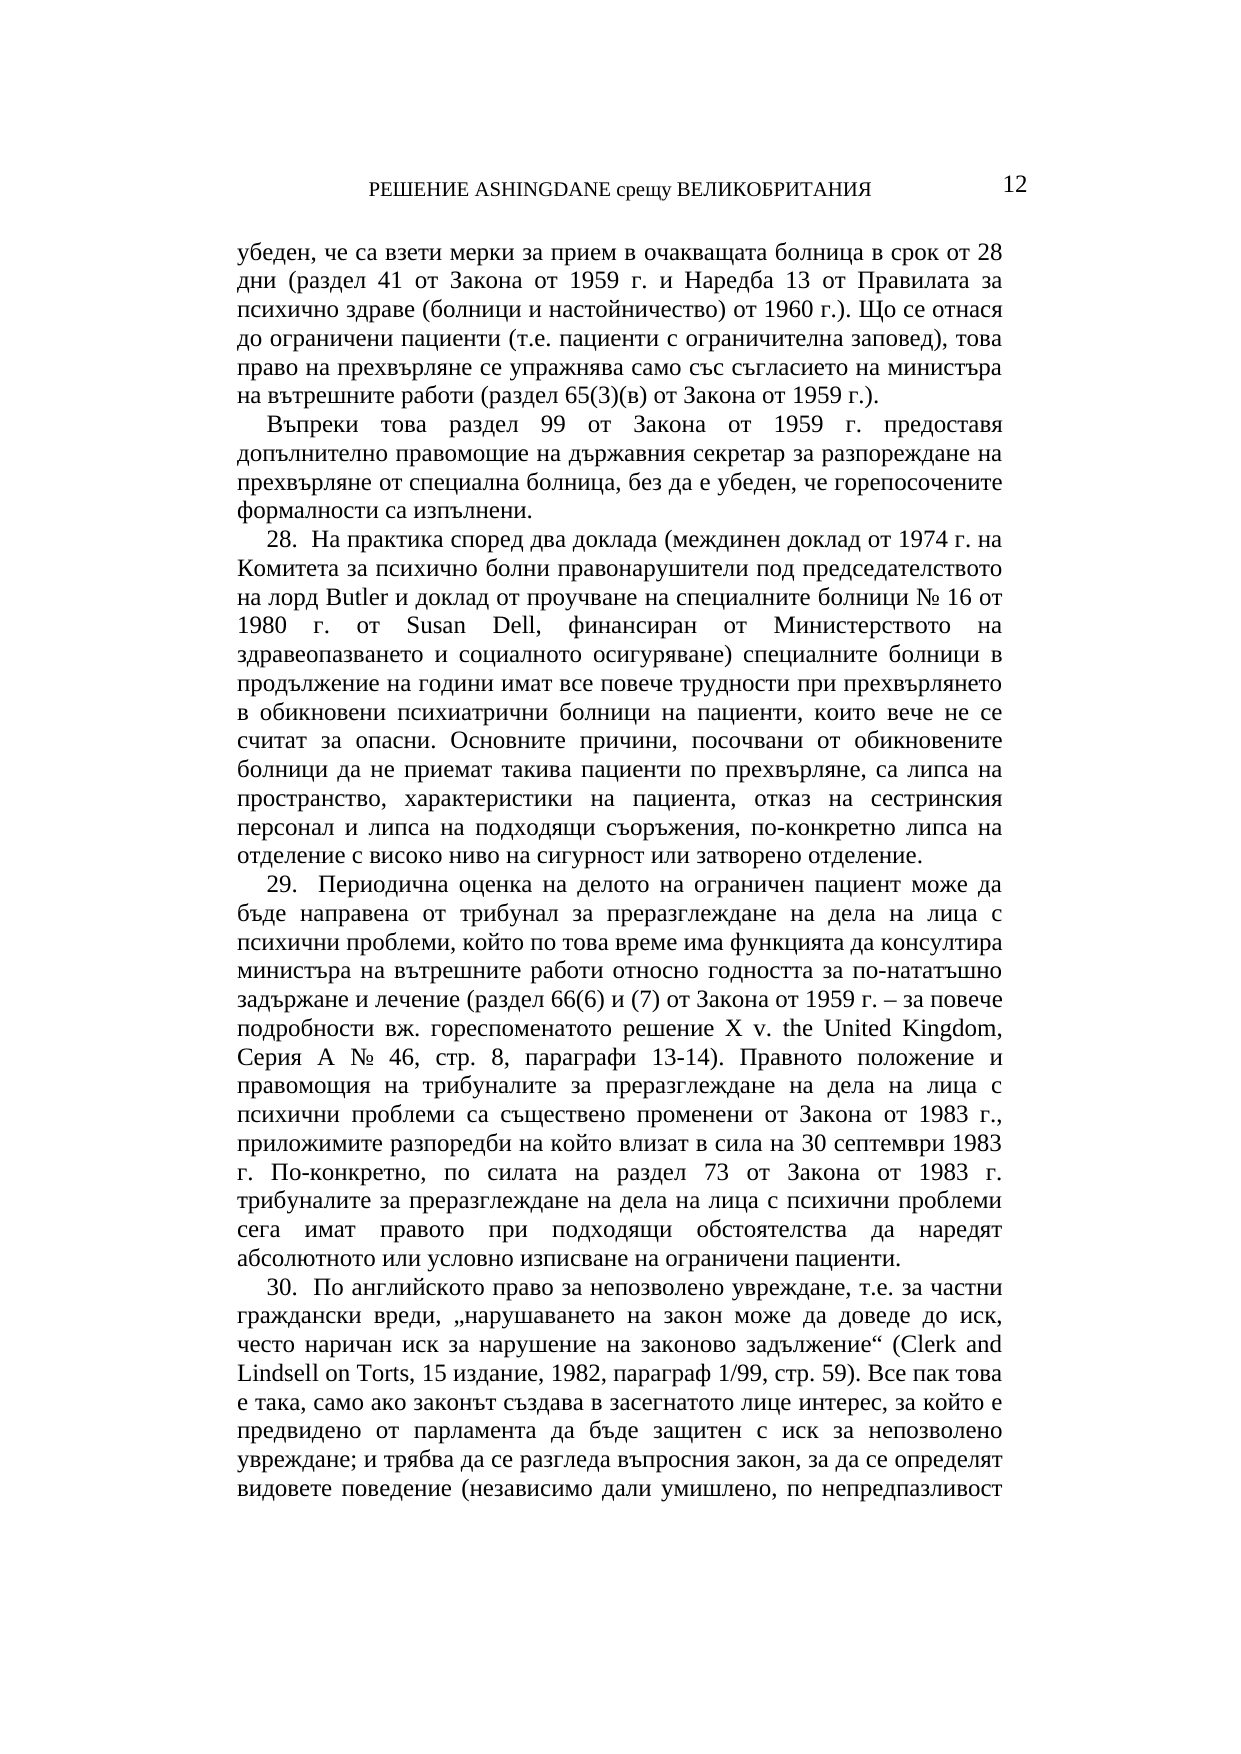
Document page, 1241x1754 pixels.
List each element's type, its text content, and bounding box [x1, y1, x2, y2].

text 28. На практика според два доклада (междинен доклад от 1974 г. на Комитета за психично болни правонарушители под председателството на лорд Butler и доклад от проучване на специалните болници № 16 от 1980 г. от Susan Dell, финансиран от Министерството на здравеопазването и социалното осигуряване) специалните болници в продължение на години имат все повече трудности при прехвърлянето в обикновени психиатрични болници на пациенти, които вече не се считат за опасни. Основните причини, посочвани от обикновените болници да не приемат такива пациенти по прехвърляне, са липса на пространство, характеристики на пациента, отказ на сестринския персонал и липса на подходящи съоръжения, по-конкретно липса на отделение с високо ниво на сигурност или затворено отделение. [237, 524, 1003, 869]
text 29. Периодична оценка на делото на ограничен пациент може да бъде направена от трибунал за преразглеждане на дела на лица с психични проблеми, който по това време има функцията да консултира министъра на вътрешните работи относно годността за по-нататъшно задържане и лечение (раздел 66(6) и (7) от Закона от 1959 г. – за повече подробности вж. гореспоменатото решение X v. the United Kingdom, Серия A № 46, стр. 8, параграфи 13-14). Правното положение и правомощия на трибуналите за преразглеждане на дела на лица с психични проблеми са съществено променени от Закона от 1983 г., приложимите разпоредби на който влизат в сила на 30 септември 1983 г. По-конкретно, по силата на раздел 73 от Закона от 1983 г. трибуналите за преразглеждане на дела на лица с психични проблеми сега имат правото при подходящи обстоятелства да наредят абсолютното или условно изписване на ограничени пациенти. [237, 869, 1003, 1272]
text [237, 1272, 1003, 1502]
text Въпреки това раздел 99 от Закона от 1959 г. предоставя допълнително правомощие на държавния секретар за разпореждане на прехвърляне от специална болница, без да е убеден, че горепосочените формалности са изпълнени. [237, 409, 1003, 524]
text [237, 237, 1003, 409]
